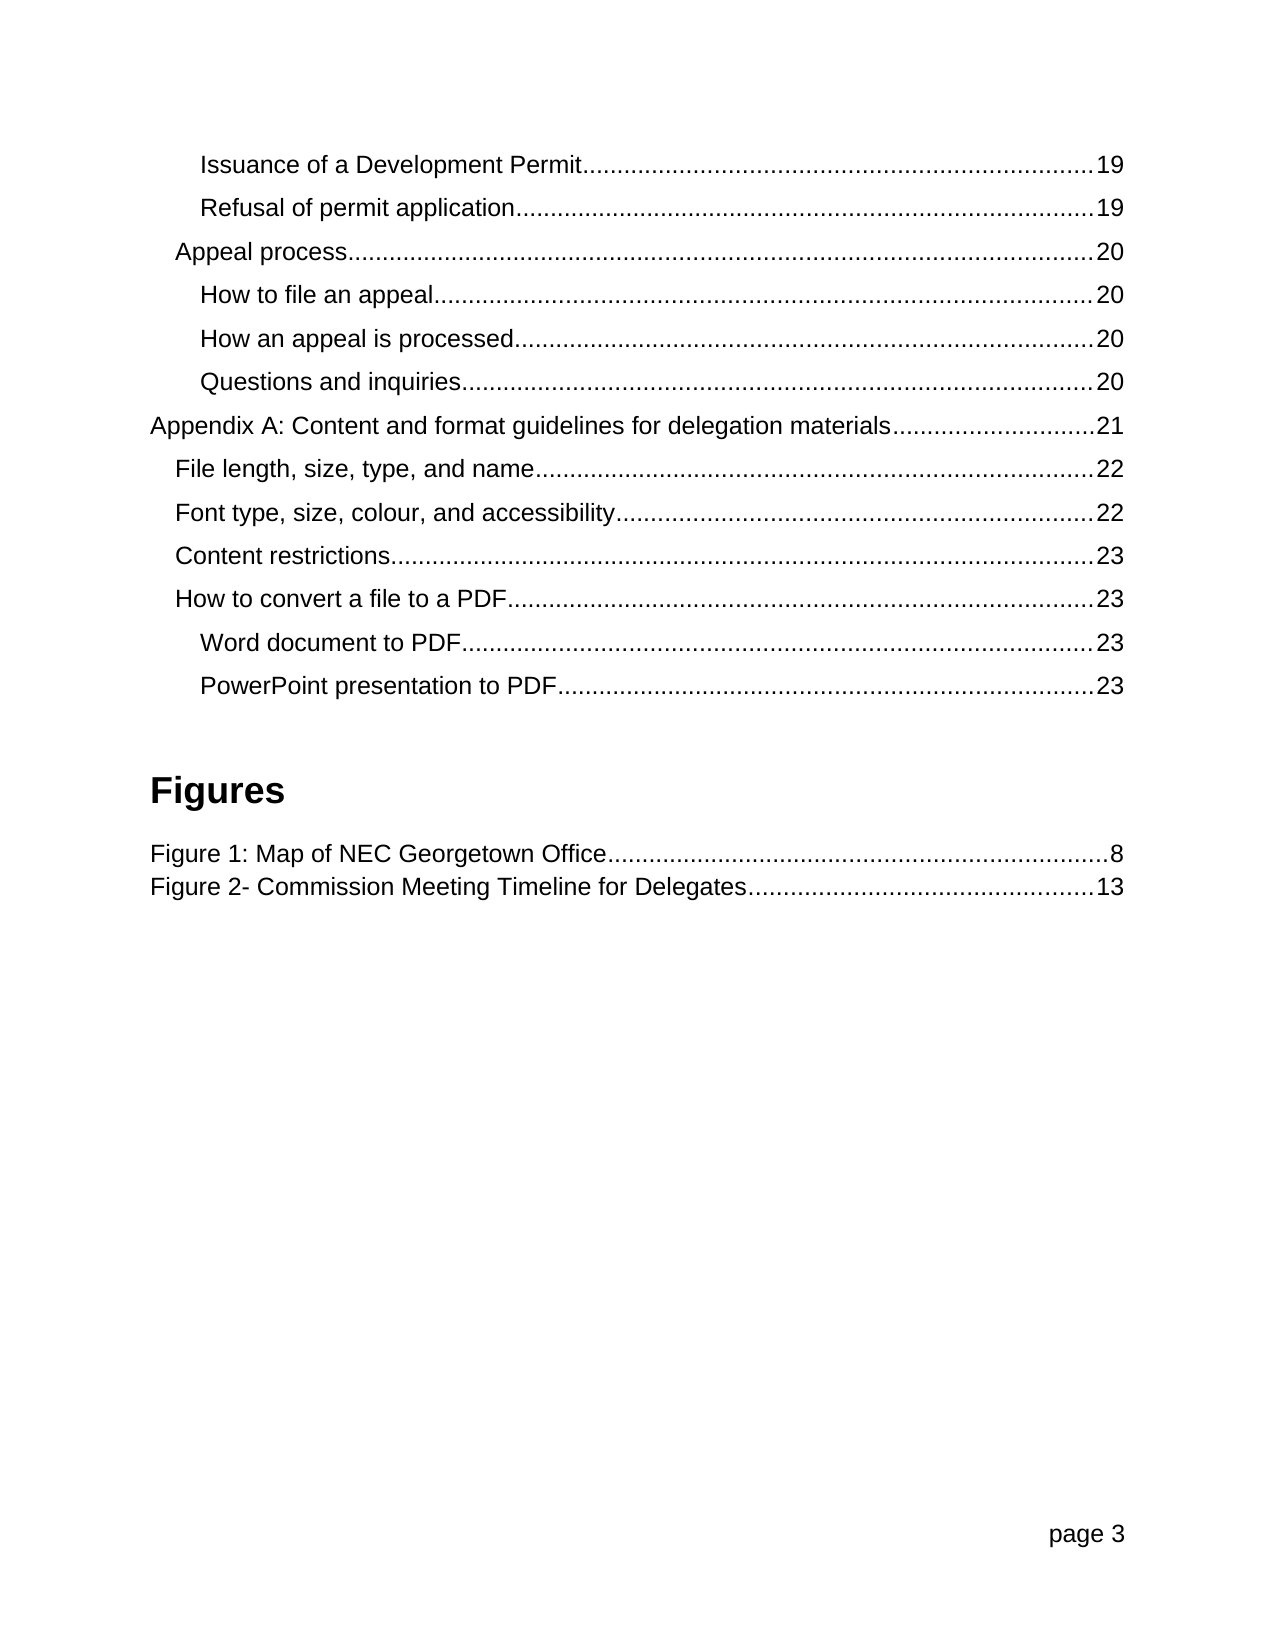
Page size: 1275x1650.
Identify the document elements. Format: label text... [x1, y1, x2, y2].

text Figure 2- Commission Meeting Timeline for Delegates 13 [150, 872, 1125, 901]
text Figures [150, 768, 1125, 812]
text Figure 1: Map of NEC Georgetown Office 8 [150, 839, 1125, 868]
